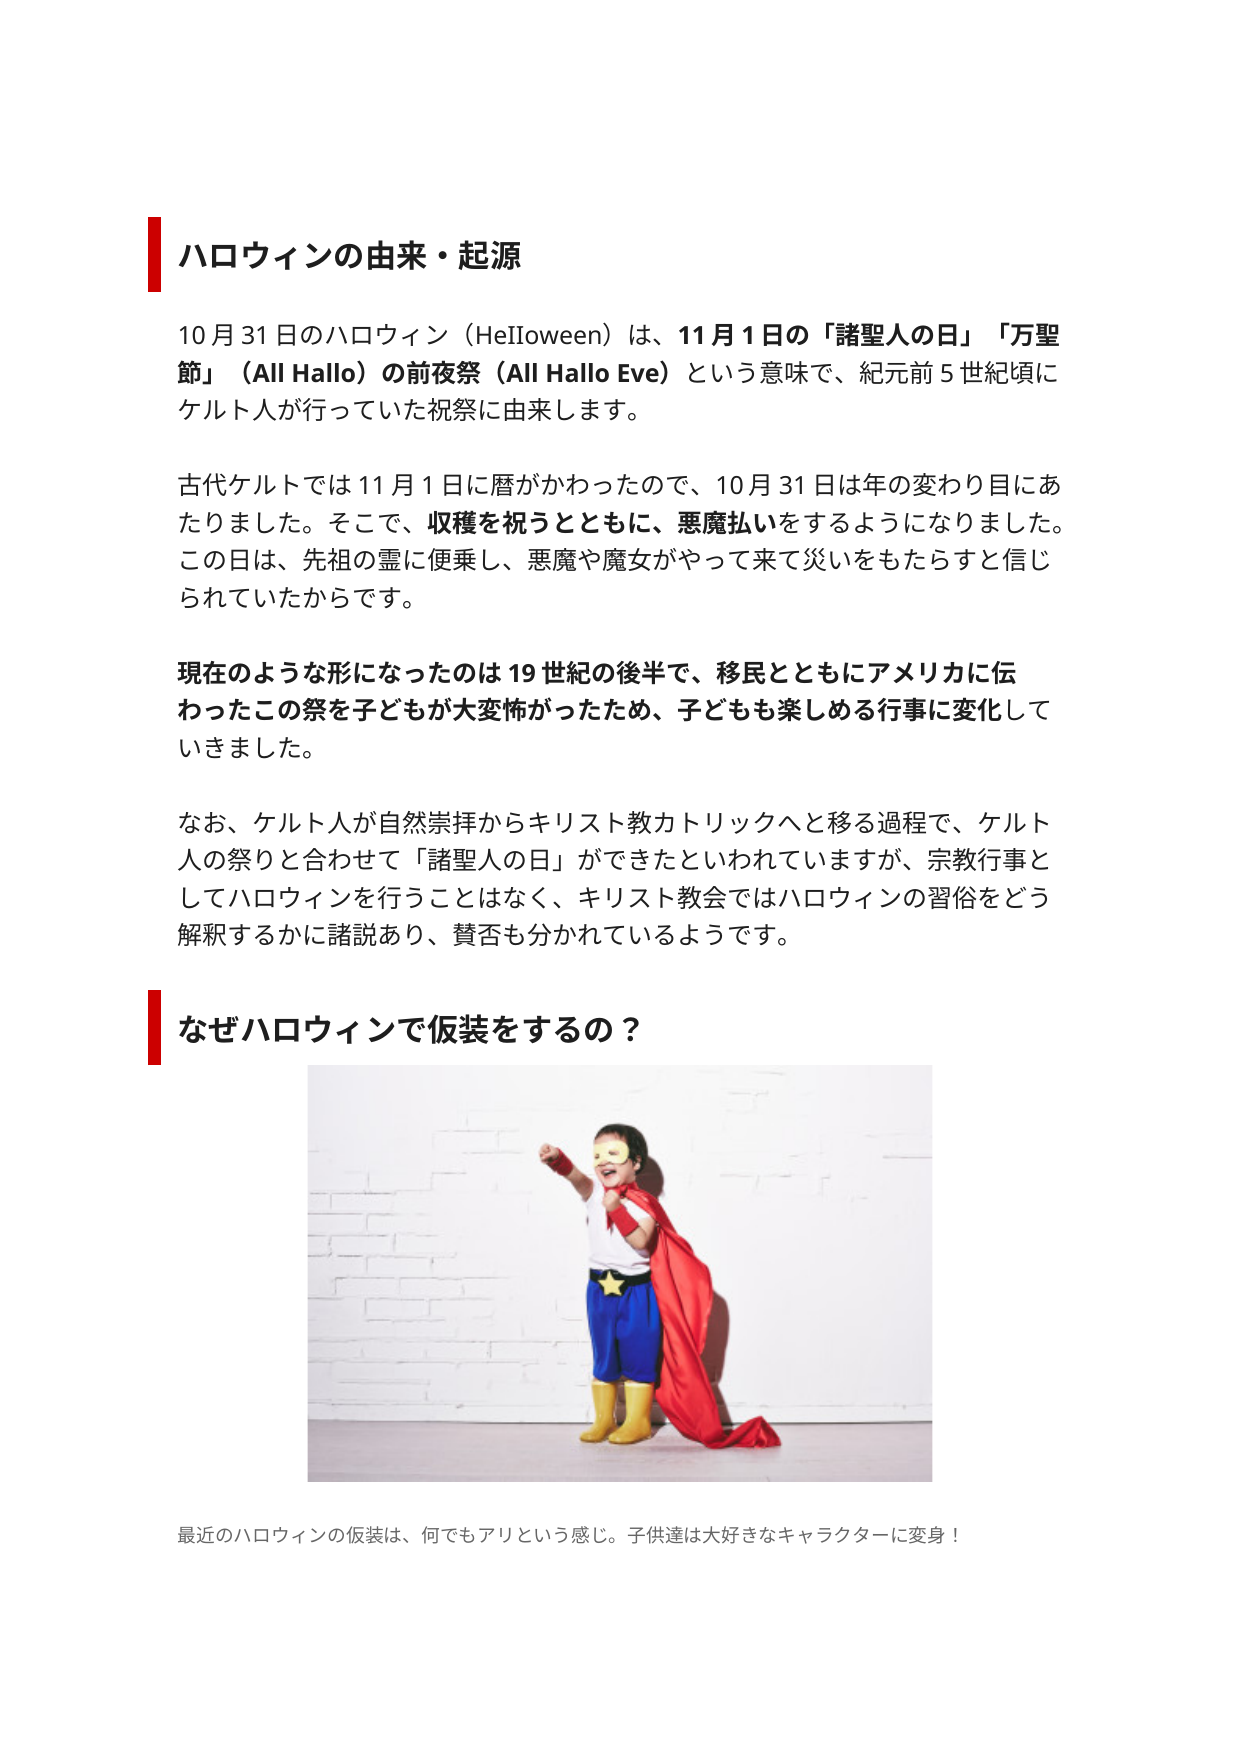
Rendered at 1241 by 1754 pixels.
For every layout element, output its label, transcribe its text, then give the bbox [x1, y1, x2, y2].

text なぜハロウィンで仮装をするの？ [177, 990, 1063, 1065]
text 最近のハロウィンの仮装は、何でもアリという感じ。子供達は大好きなキャラクターに変身！ [177, 1515, 1063, 1553]
text 10月31日のハロウィン（HeIIoween）は、11月1日の「諸聖人の日」「万聖節」（All Hallo）の前夜祭（All Hallo Eve）という意味で、紀元前5世紀頃にケルト人が行っていた祝祭に由来します。 古代ケルトでは11月1日に暦がかわったので、10月31日は年の変わり目にあたりました。そこで、収穫を祝うとともに、悪魔払いをするようになりました。この日は、先祖の霊に便乗し、悪魔や魔女がやって来て災いをもたらすと信じられていたからです。 現在のような形になったのは19世紀の後半で、移民とともにアメリカに伝わったこの祭を子どもが大変怖がったため、子どもも楽しめる行事に変化していきました。 なお、ケルト人が自然崇拝からキリスト教カトリックへと移る過程で、ケルト人の祭りと合わせて「諸聖人の日」ができたといわれていますが、宗教行事としてハロウィンを行うことはなく、キリスト教会ではハロウィンの習俗をどう解釈するかに諸説あり、賛否も分かれているようです。 [177, 315, 1063, 503]
picture [307, 1065, 933, 1482]
text 10月31日のハロウィン（HeIIoween）は、11月1日の「諸聖人の日」「万聖節」（All Hallo）の前夜祭（All Hallo Eve）という意味で、紀元前5世紀頃にケルト人が行っていた祝祭に由来します。 古代ケルトでは11月1日に暦がかわったので、10月31日は年の変わり目にあたりました。そこで、収穫を祝うとともに、悪魔払いをするようになりました。この日は、先祖の霊に便乗し、悪魔や魔女がやって来て災いをもたらすと信じられていたからです。 現在のような形になったのは19世紀の後半で、移民とともにアメリカに伝わったこの祭を子どもが大変怖がったため、子どもも楽しめる行事に変化していきました。 なお、ケルト人が自然崇拝からキリスト教カトリックへと移る過程で、ケルト人の祭りと合わせて「諸聖人の日」ができたといわれていますが、宗教行事としてハロウィンを行うことはなく、キリスト教会ではハロウィンの習俗をどう解釈するかに諸説あり、賛否も分かれているようです。 [177, 539, 1063, 990]
text ハロウィンの由来・起源 [177, 217, 1063, 292]
